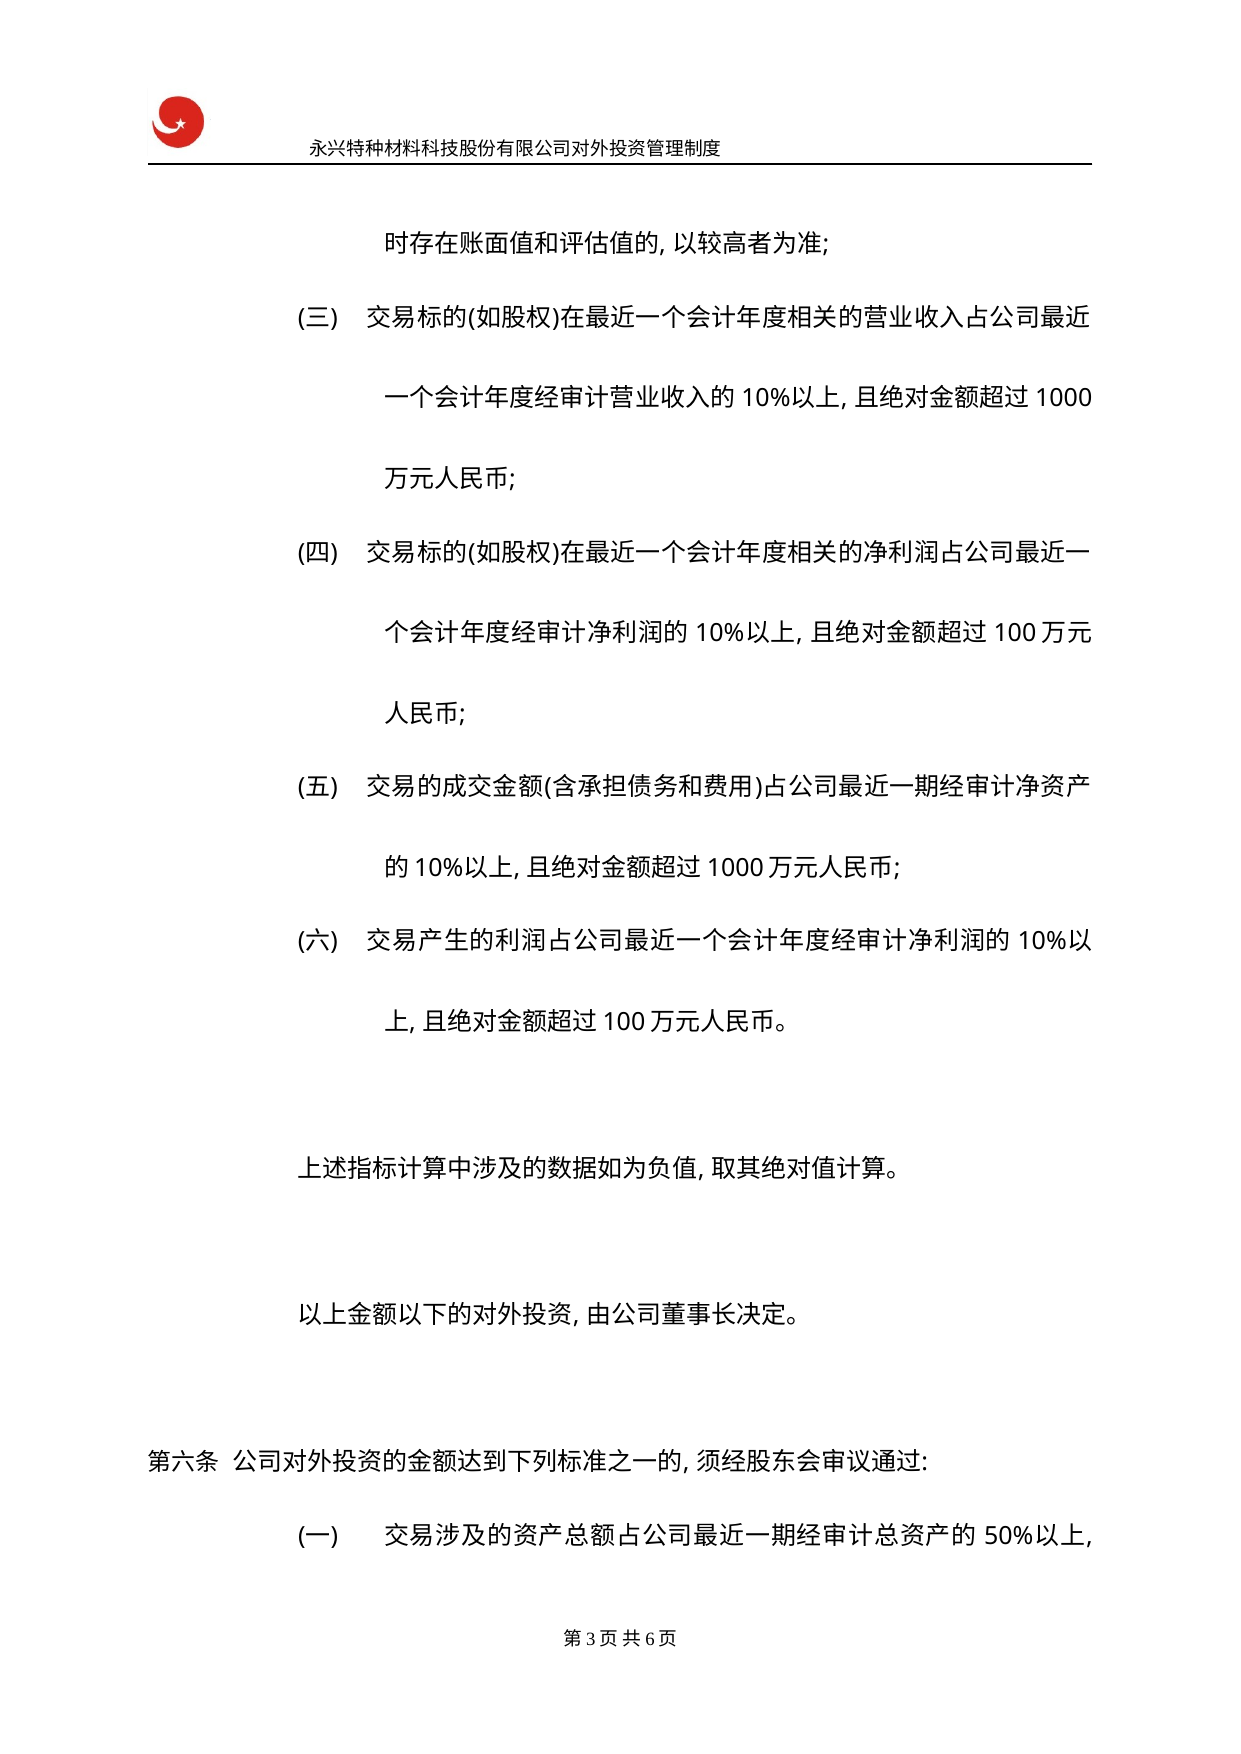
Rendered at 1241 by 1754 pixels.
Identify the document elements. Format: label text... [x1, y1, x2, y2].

list 交易涉及的资产总额占公司最近一期经审计总资产的50%以上, 该交易涉及的资产总额同时存在账面值和评估值的, 以较高者作为计算数据; [298, 1501, 1092, 1566]
text 以上金额以下的对外投资, 由公司董事长决定。 [148, 1281, 1092, 1346]
list 公司对外投资的金额达到下列标准之一的, 须经股东会审议通过: [148, 1427, 1092, 1492]
picture [147, 88, 211, 156]
list 交易标的(如股权)在最近一个会计年度相关的净利润占公司最近一个会计年度经审计净利润的10%以上, 且绝对金额超过100万元人民币; [298, 518, 1092, 744]
list 交易标的(如股权)在最近一个会计年度相关的营业收入占公司最近一个会计年度经审计营业收入的10%以上, 且绝对金额超过1000万元人民币; [298, 283, 1092, 509]
text 上述指标计算中涉及的数据如为负值, 取其绝对值计算。 [148, 1134, 1092, 1199]
list 交易的成交金额(含承担债务和费用)占公司最近一期经审计净资产的10%以上, 且绝对金额超过1000万元人民币; [298, 752, 1092, 898]
list 交易产生的利润占公司最近一个会计年度经审计净利润的10%以上, 且绝对金额超过100万元人民币。 [298, 906, 1092, 1052]
list 交易标的(如股权)涉及的资产净额占公司最近一期经审计净资产的10%以上, 且绝对金额超过1000万元, 该交易涉及的资产净额同时存在账面值和评估值的, 以较高者为准; [298, 209, 1092, 274]
